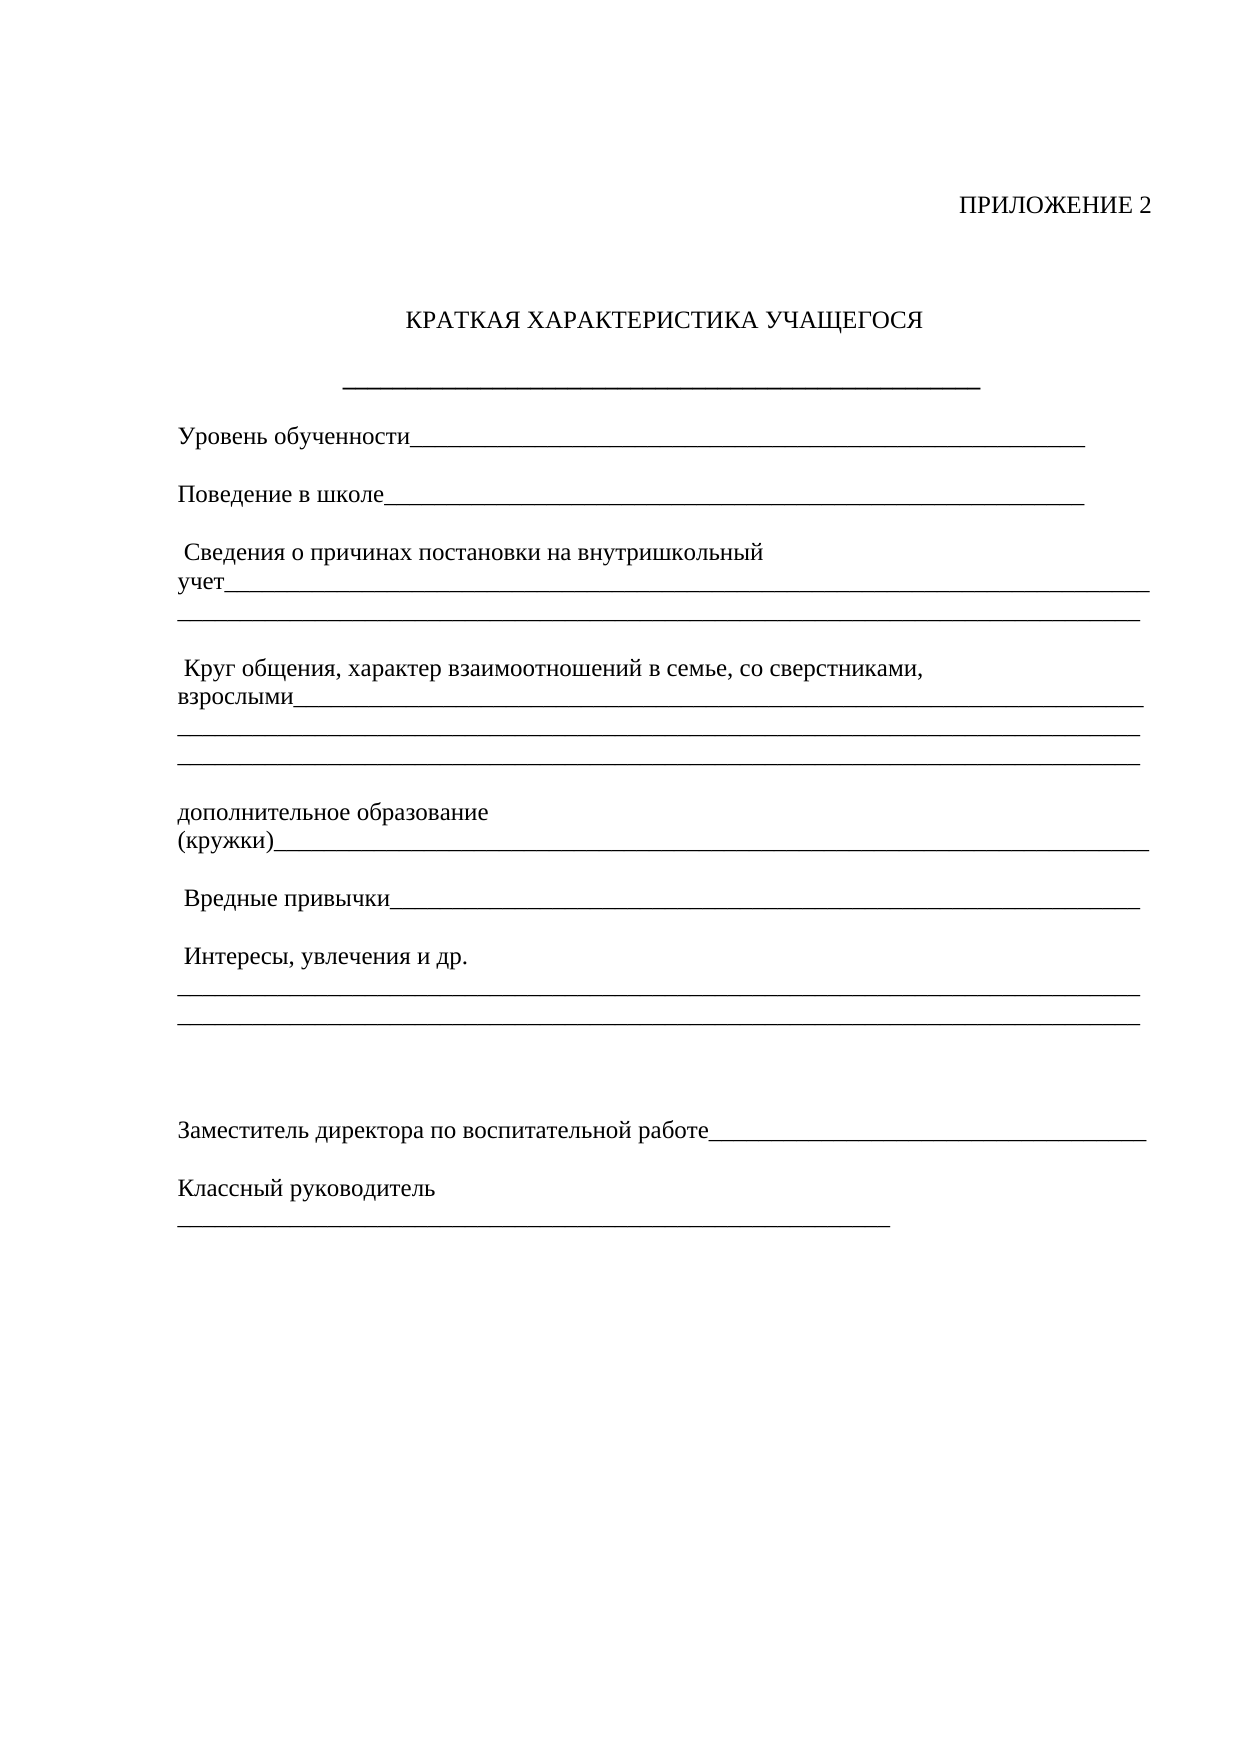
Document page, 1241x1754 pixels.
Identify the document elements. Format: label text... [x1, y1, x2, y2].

text КРАТКАЯ ХАРАКТЕРИСТИКА УЧАЩЕГОСЯ [177, 306, 1152, 334]
text ___________________________________________________ [177, 363, 1152, 392]
text Заместитель директора по воспитательной работе___________________________________ [177, 1115, 1152, 1143]
text ПРИЛОЖЕНИЕ 2 [177, 190, 1152, 218]
text Уровень обученности______________________________________________________ [177, 421, 1152, 450]
text дополнительное образование (кружки)______________________________________________________________________ [177, 797, 1152, 854]
text Сведения о причинах постановки на внутришкольный учет_______________________________________________________________________________________________________________________________________________________ [177, 537, 1152, 623]
text Интересы, увлечения и др. __________________________________________________________________________________________________________________________________________________________ [177, 941, 1152, 1028]
text Вредные привычки____________________________________________________________ [177, 883, 1152, 912]
text Классный руководитель _________________________________________________________ [177, 1173, 1152, 1230]
text Поведение в школе________________________________________________________ [177, 479, 1152, 508]
text Круг общения, характер взаимоотношений в семье, со сверстниками, взрослыми______________________________________________________________________________________________________________________________________________________________________________________________________________________________ [177, 653, 1152, 768]
